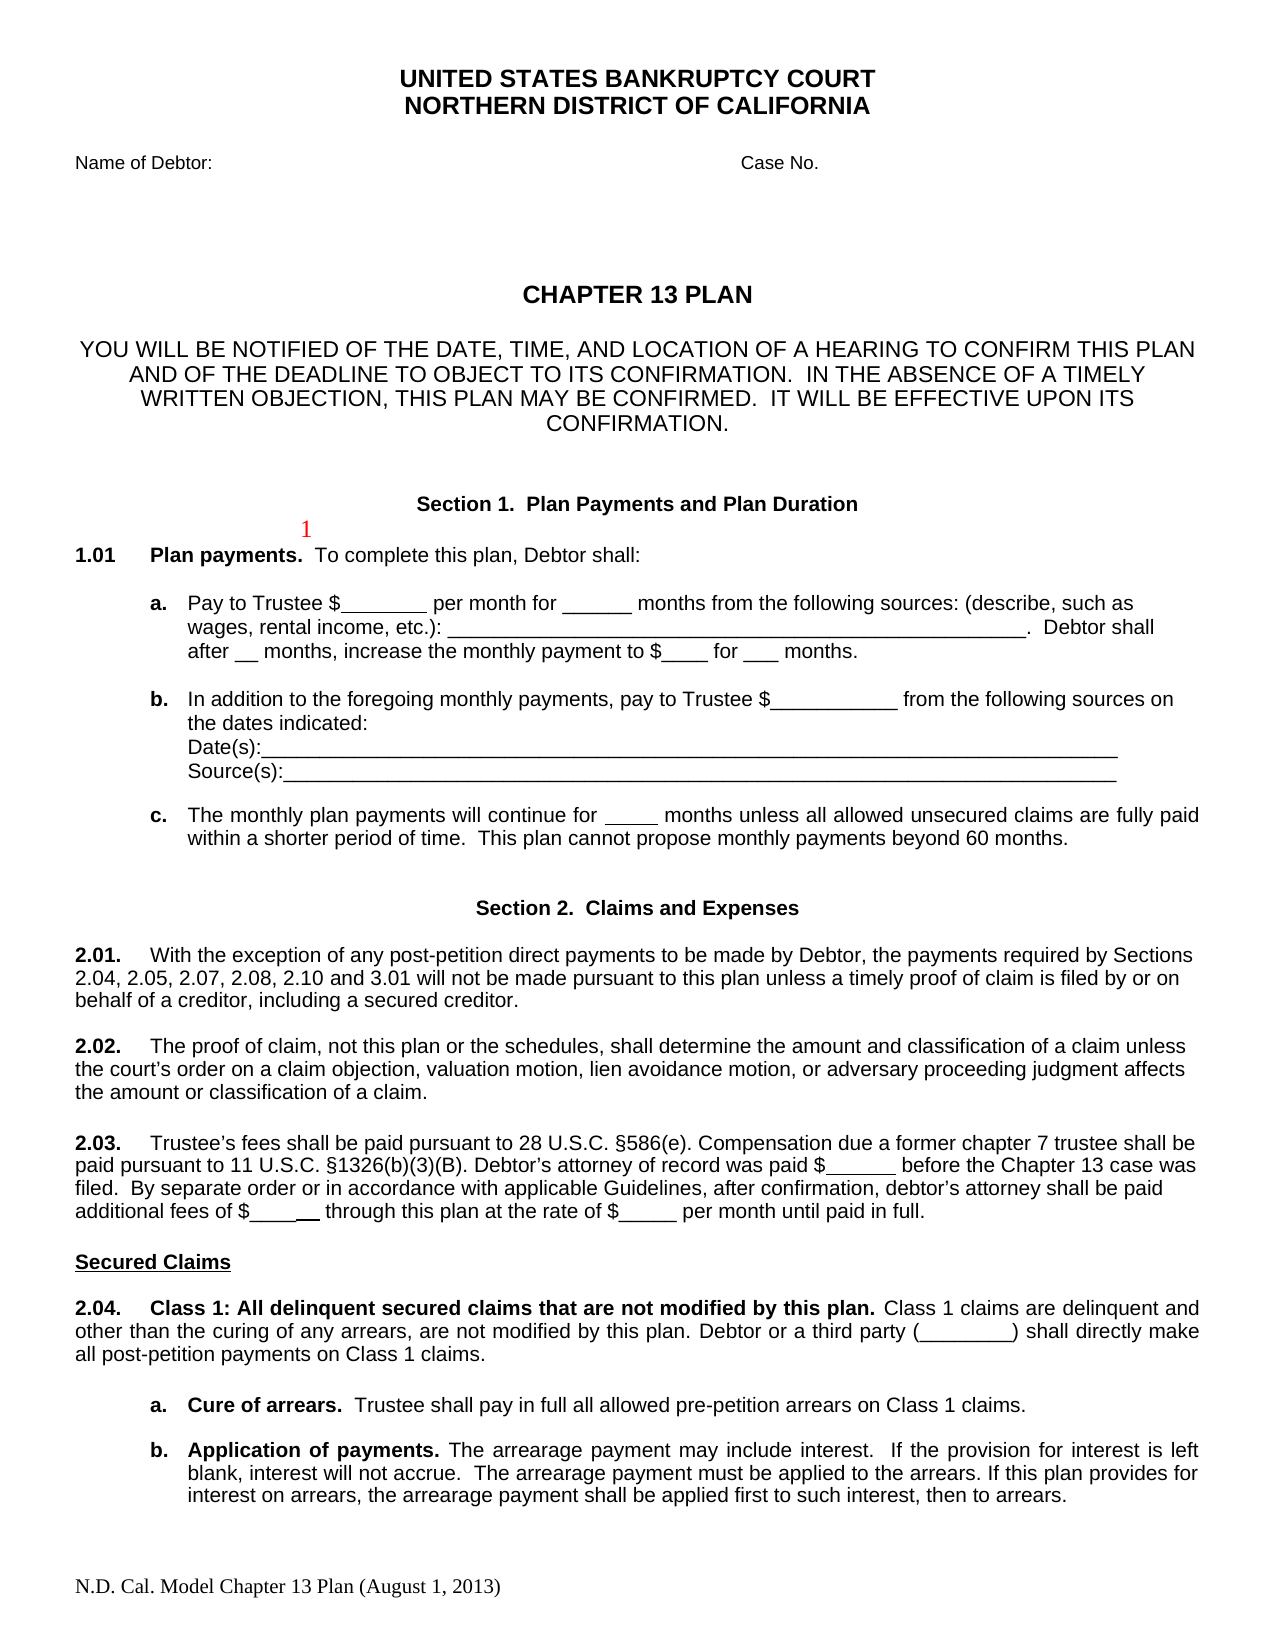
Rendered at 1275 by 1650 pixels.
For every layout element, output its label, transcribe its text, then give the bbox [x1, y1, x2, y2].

list In addition to the foregoing monthly payments, pay to Trustee $___________ from the following sources on the dates indicated: [150, 687, 1200, 734]
text Section 1. Plan Payments and Plan Duration [75, 493, 1200, 516]
text Section 2. Claims and Expenses [75, 898, 1200, 920]
text Secured Claims [75, 1251, 1200, 1274]
text UNITED STATES BANKRUPTCY COURT [75, 66, 1200, 93]
list Pay to Trustee $ per month for ______ months from the following sources: (describe, such as wages, rental income, etc.): __________________________________________________. Debtor shall after __ months, increase the monthly payment to $____ for ___ months. [150, 591, 1200, 663]
text Date(s):__________________________________________________________________________ [112, 734, 1200, 758]
text 2.03. Trustee’s fees shall be paid pursuant to 28 U.S.C. §586(e). Compensation due a former chapter 7 trustee shall be paid pursuant to 11 U.S.C. §1326(b)(3)(B). Debtor’s attorney of record was paid $ before the Chapter 13 case was filed. By separate order or in accordance with applicable Guidelines, after confirmation, debtor’s attorney shall be paid additional fees of $____ through this plan at the rate of $_____ per month until paid in full. [75, 1132, 1200, 1222]
text Case No. [741, 154, 1200, 174]
list Plan payments. To complete this plan, Debtor shall: [75, 543, 1200, 567]
text 2.01. With the exception of any post-petition direct payments to be made by Debtor, the payments required by Sections 2.04, 2.05, 2.07, 2.08, 2.10 and 3.01 will not be made pursuant to this plan unless a timely proof of claim is filed by or on behalf of a creditor, including a secured creditor. [75, 944, 1200, 1012]
text 2.04. Class 1: All delinquent secured claims that are not modified by this plan. Class 1 claims are delinquent and other than the curing of any arrears, are not modified by this plan. Debtor or a third party (________) shall directly make all post-petition payments on Class 1 claims. [75, 1298, 1200, 1365]
text NORTHERN DISTRICT OF CALIFORNIA [75, 93, 1200, 119]
text Name of Debtor: [75, 154, 628, 174]
list Cure of arrears. Trustee shall pay in full all allowed pre-petition arrears on Class 1 claims. [150, 1394, 1200, 1417]
text 2.02. The proof of claim, not this plan or the schedules, shall determine the amount and classification of a claim unless the court’s order on a claim objection, valuation motion, lien avoidance motion, or adversary proceeding judgment affects the amount or classification of a claim. [75, 1036, 1200, 1104]
text Source(s):________________________________________________________________________ [112, 758, 1200, 782]
list The monthly plan payments will continue for months unless all allowed unsecured claims are fully paid within a shorter period of time. This plan cannot propose monthly payments beyond 60 months. [150, 805, 1200, 850]
text CHAPTER 13 PLAN [75, 282, 1200, 309]
text YOU WILL BE NOTIFIED OF THE DATE, TIME, AND LOCATION OF A HEARING TO CONFIRM THIS PLAN AND OF THE DEADLINE TO OBJECT TO ITS CONFIRMATION. IN THE ABSENCE OF A TIMELY WRITTEN OBJECTION, THIS PLAN MAY BE CONFIRMED. IT WILL BE EFFECTIVE UPON ITS CONFIRMATION. [75, 337, 1200, 436]
list Application of payments. The arrearage payment may include interest. If the provision for interest is left blank, interest will not accrue. The arrearage payment must be applied to the arrears. If this plan provides for interest on arrears, the arrearage payment shall be applied first to such interest, then to arrears. [150, 1439, 1200, 1507]
